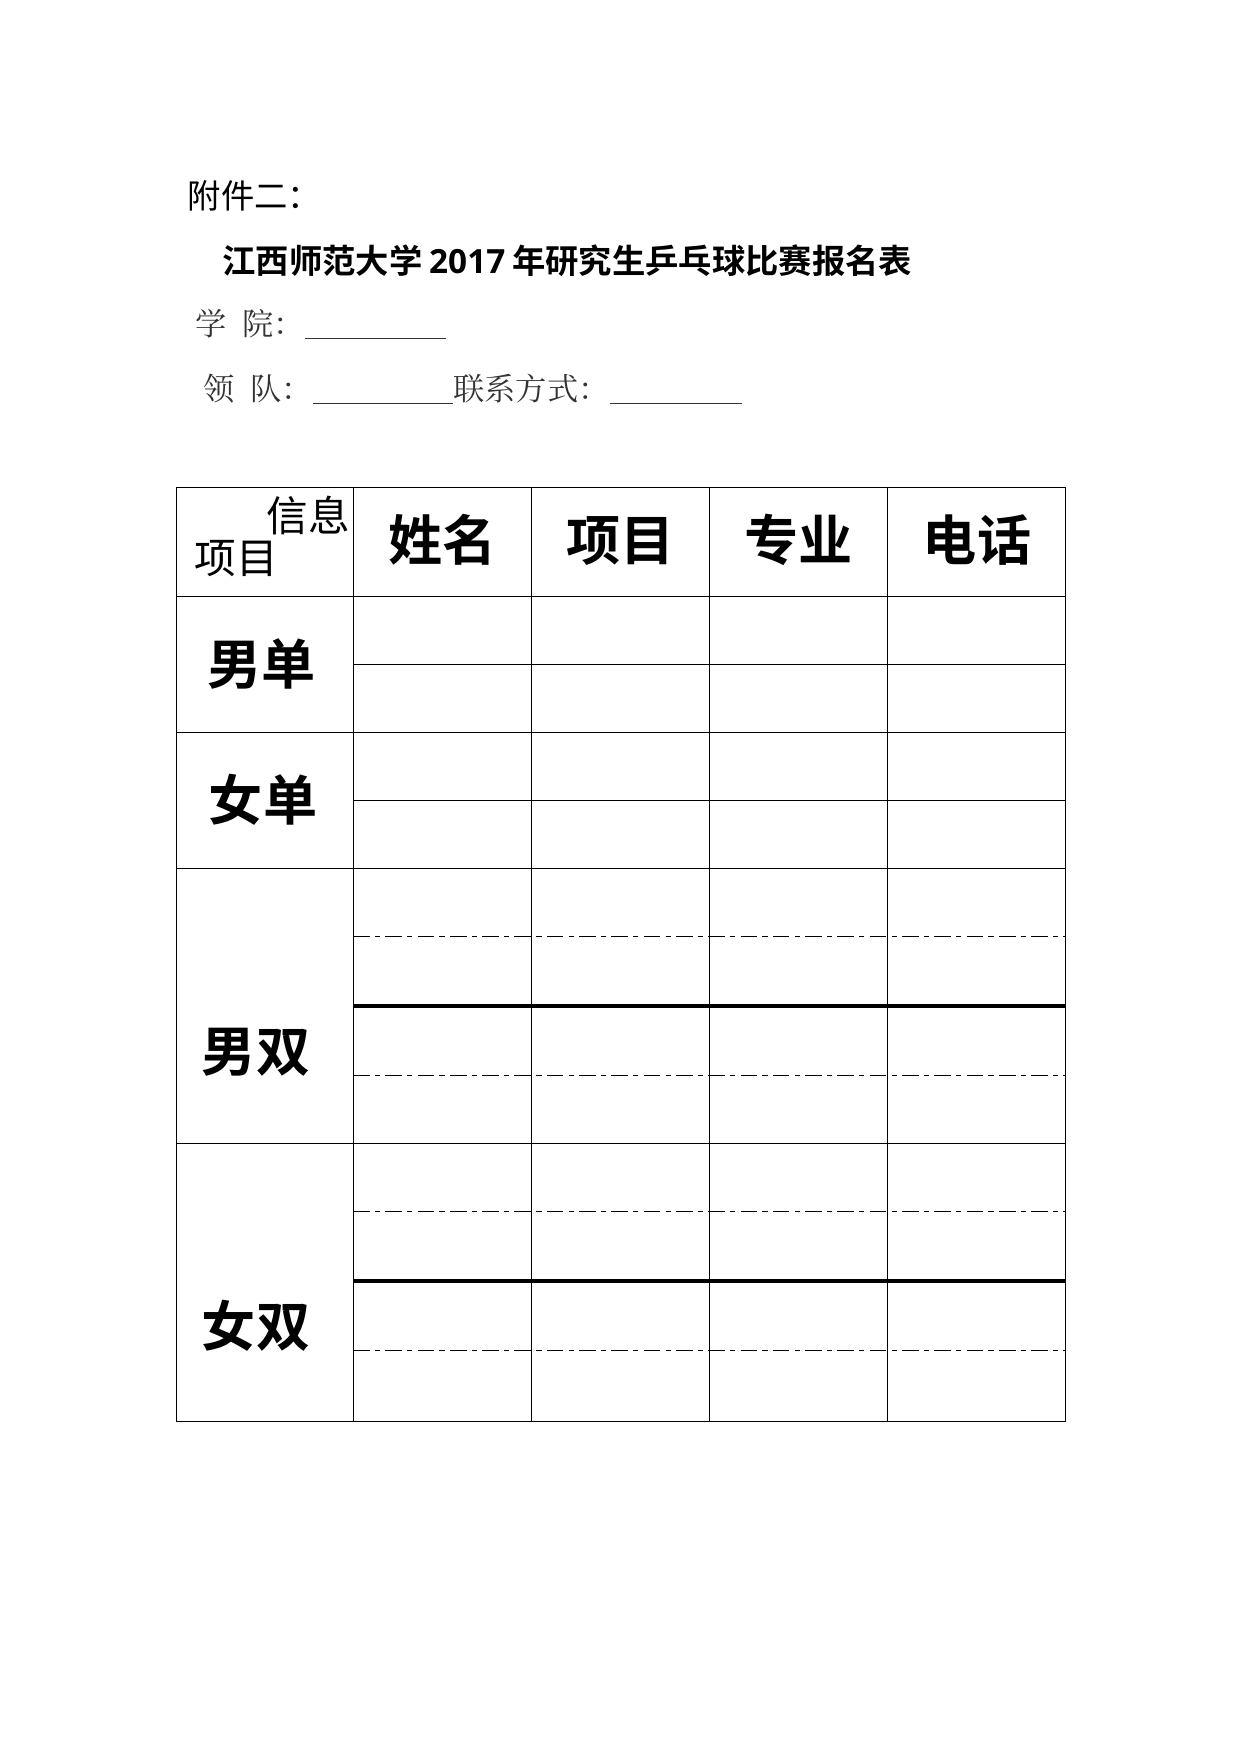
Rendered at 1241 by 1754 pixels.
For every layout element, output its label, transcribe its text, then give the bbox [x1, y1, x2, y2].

table_cell [888, 936, 1065, 1004]
table_cell [888, 733, 1065, 800]
table_cell [354, 869, 531, 936]
table_cell 女双 [177, 1144, 353, 1421]
table_cell [532, 733, 709, 800]
table_cell [710, 869, 887, 936]
table_cell [888, 1211, 1065, 1279]
table_cell [888, 665, 1065, 732]
text 领 队： 联系方式： [187, 357, 1053, 422]
table_cell [710, 1075, 887, 1143]
table_cell [888, 1283, 1065, 1350]
table_cell [710, 1283, 887, 1350]
table_cell [532, 1144, 709, 1211]
table_cell [532, 665, 709, 732]
table_cell [710, 1350, 887, 1421]
table_cell [710, 1144, 887, 1211]
table_cell [354, 1008, 531, 1075]
table_cell [710, 1008, 887, 1075]
table_cell [354, 733, 531, 800]
table_cell [888, 801, 1065, 868]
table_cell [354, 801, 531, 868]
table_cell [888, 1075, 1065, 1143]
table_cell [177, 733, 353, 868]
table_cell [532, 1283, 709, 1350]
table_cell [532, 1211, 709, 1279]
text 学 院： [187, 292, 1053, 357]
table_cell [177, 597, 353, 732]
table_header 专业 [710, 488, 887, 596]
table_cell [888, 597, 1065, 664]
table_cell [532, 1350, 709, 1421]
table_cell [354, 1211, 531, 1279]
table_cell [354, 1283, 531, 1350]
table_cell [354, 1144, 531, 1211]
table_header [177, 488, 353, 596]
table_cell [710, 597, 887, 664]
table_cell [354, 1350, 531, 1421]
table_cell [710, 665, 887, 732]
table_cell [532, 936, 709, 1004]
table_cell [532, 597, 709, 664]
table_cell [888, 1144, 1065, 1211]
table_cell [532, 801, 709, 868]
table_cell [532, 1008, 709, 1075]
table_cell [888, 1350, 1065, 1421]
table_cell [710, 936, 887, 1004]
table_cell [532, 869, 709, 936]
table_cell [532, 1075, 709, 1143]
table_cell [354, 936, 531, 1004]
table_cell [888, 1008, 1065, 1075]
table_cell 男双 [177, 869, 353, 1143]
table_header 姓名 [354, 488, 531, 596]
table_cell [710, 1211, 887, 1279]
text 江西师范大学2017年研究生乒乓球比赛报名表 [187, 227, 1053, 292]
table_cell [354, 1075, 531, 1143]
table_cell [354, 665, 531, 732]
table_cell [710, 733, 887, 800]
table_header 项目 [532, 488, 709, 596]
table_cell [710, 801, 887, 868]
table_cell [888, 869, 1065, 936]
table_cell [354, 597, 531, 664]
table_header 电话 [888, 488, 1065, 596]
text 附件二： [187, 162, 1053, 227]
